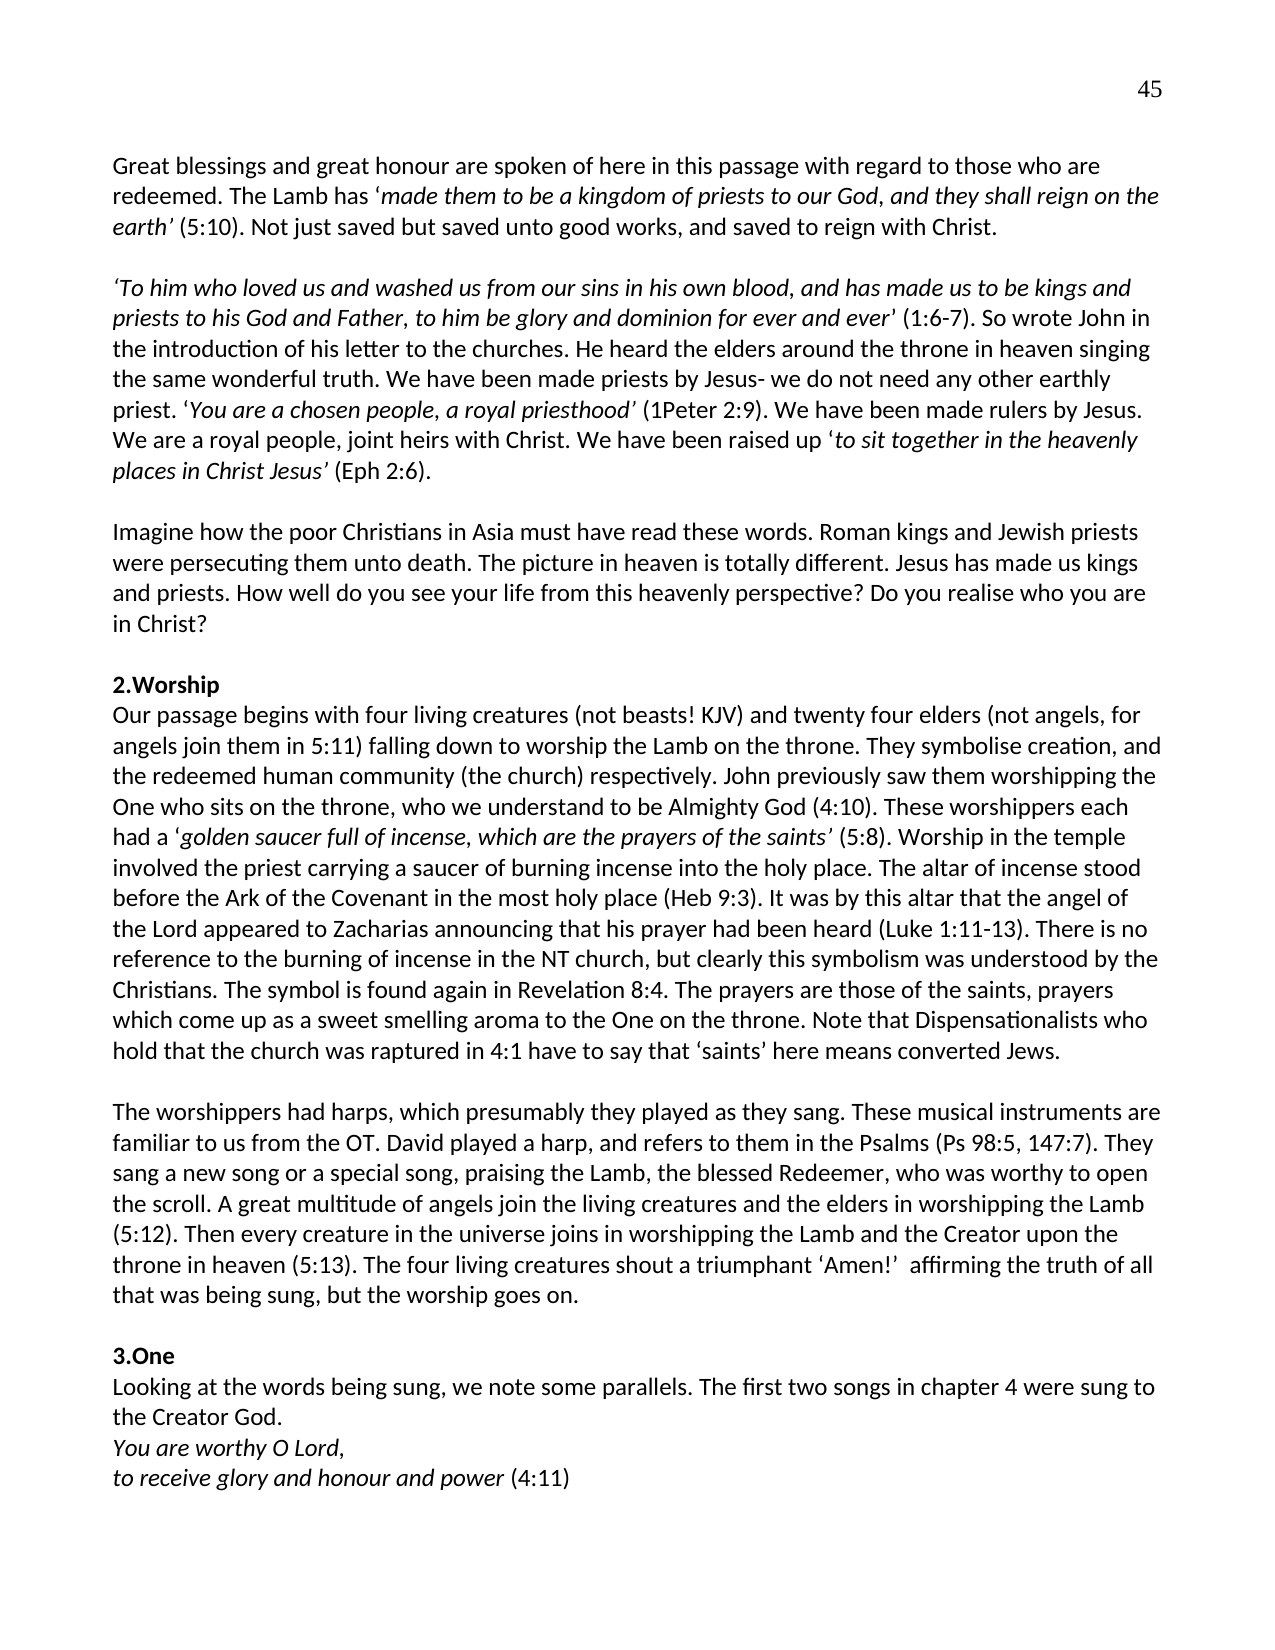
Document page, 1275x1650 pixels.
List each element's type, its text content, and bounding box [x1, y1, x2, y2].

text 3.One [112, 1340, 1162, 1371]
text Imagine how the poor Christians in Asia must have read these words. Roman kings and Jewish priests were persecuting them unto death. The picture in heaven is totally different. Jesus has made us kings and priests. How well do you see your life from this heavenly perspective? Do you realise who you are in Christ? [112, 516, 1162, 638]
text Looking at the words being sung, we note some parallels. The first two songs in chapter 4 were sung to the Creator God. [112, 1371, 1162, 1432]
text The worshippers had harps, which presumably they played as they sang. These musical instruments are familiar to us from the OT. David played a harp, and refers to them in the Psalms (Ps 98:5, 147:7). They sang a new song or a special song, praising the Lamb, the blessed Redeemer, who was worthy to open the scroll. A great multitude of angels join the living creatures and the elders in worshipping the Lamb (5:12). Then every creature in the universe joins in worshipping the Lamb and the Creator upon the throne in heaven (5:13). The four living creatures shout a triumphant ‘Amen!’ affirming the truth of all that was being sung, but the worship goes on. [112, 1096, 1162, 1310]
text You are worthy O Lord, [112, 1432, 1162, 1462]
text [112, 150, 1162, 242]
text ‘To him who loved us and washed us from our sins in his own blood, and has made us to be kings and priests to his God and Father, to him be glory and dominion for ever and ever’ (1:6-7). So wrote John in the introduction of his letter to the churches. He heard the elders around the throne in heaven singing the same wonderful truth. We have been made priests by Jesus- we do not need any other earthly priest. ‘You are a chosen people, a royal priesthood’ (1Peter 2:9). We have been made rulers by Jesus. We are a royal people, joint heirs with Christ. We have been raised up ‘to sit together in the heavenly places in Christ Jesus’ (Eph 2:6). [112, 272, 1162, 486]
text to receive glory and honour and power (4:11) [112, 1462, 1162, 1493]
text 2.Worship [112, 669, 1162, 699]
text Our passage begins with four living creatures (not beasts! KJV) and twenty four elders (not angels, for angels join them in 5:11) falling down to worship the Lamb on the throne. They symbolise creation, and the redeemed human community (the church) respectively. John previously saw them worshipping the One who sits on the throne, who we understand to be Almighty God (4:10). These worshippers each had a ‘golden saucer full of incense, which are the prayers of the saints’ (5:8). Worship in the temple involved the priest carrying a saucer of burning incense into the holy place. The altar of incense stood before the Ark of the Covenant in the most holy place (Heb 9:3). It was by this altar that the angel of the Lord appeared to Zacharias announcing that his prayer had been heard (Luke 1:11-13). There is no reference to the burning of incense in the NT church, but clearly this symbolism was understood by the Christians. The symbol is found again in Revelation 8:4. The prayers are those of the saints, prayers which come up as a sweet smelling aroma to the One on the throne. Note that Dispensationalists who hold that the church was raptured in 4:1 have to say that ‘saints’ here means converted Jews. [112, 699, 1162, 1066]
